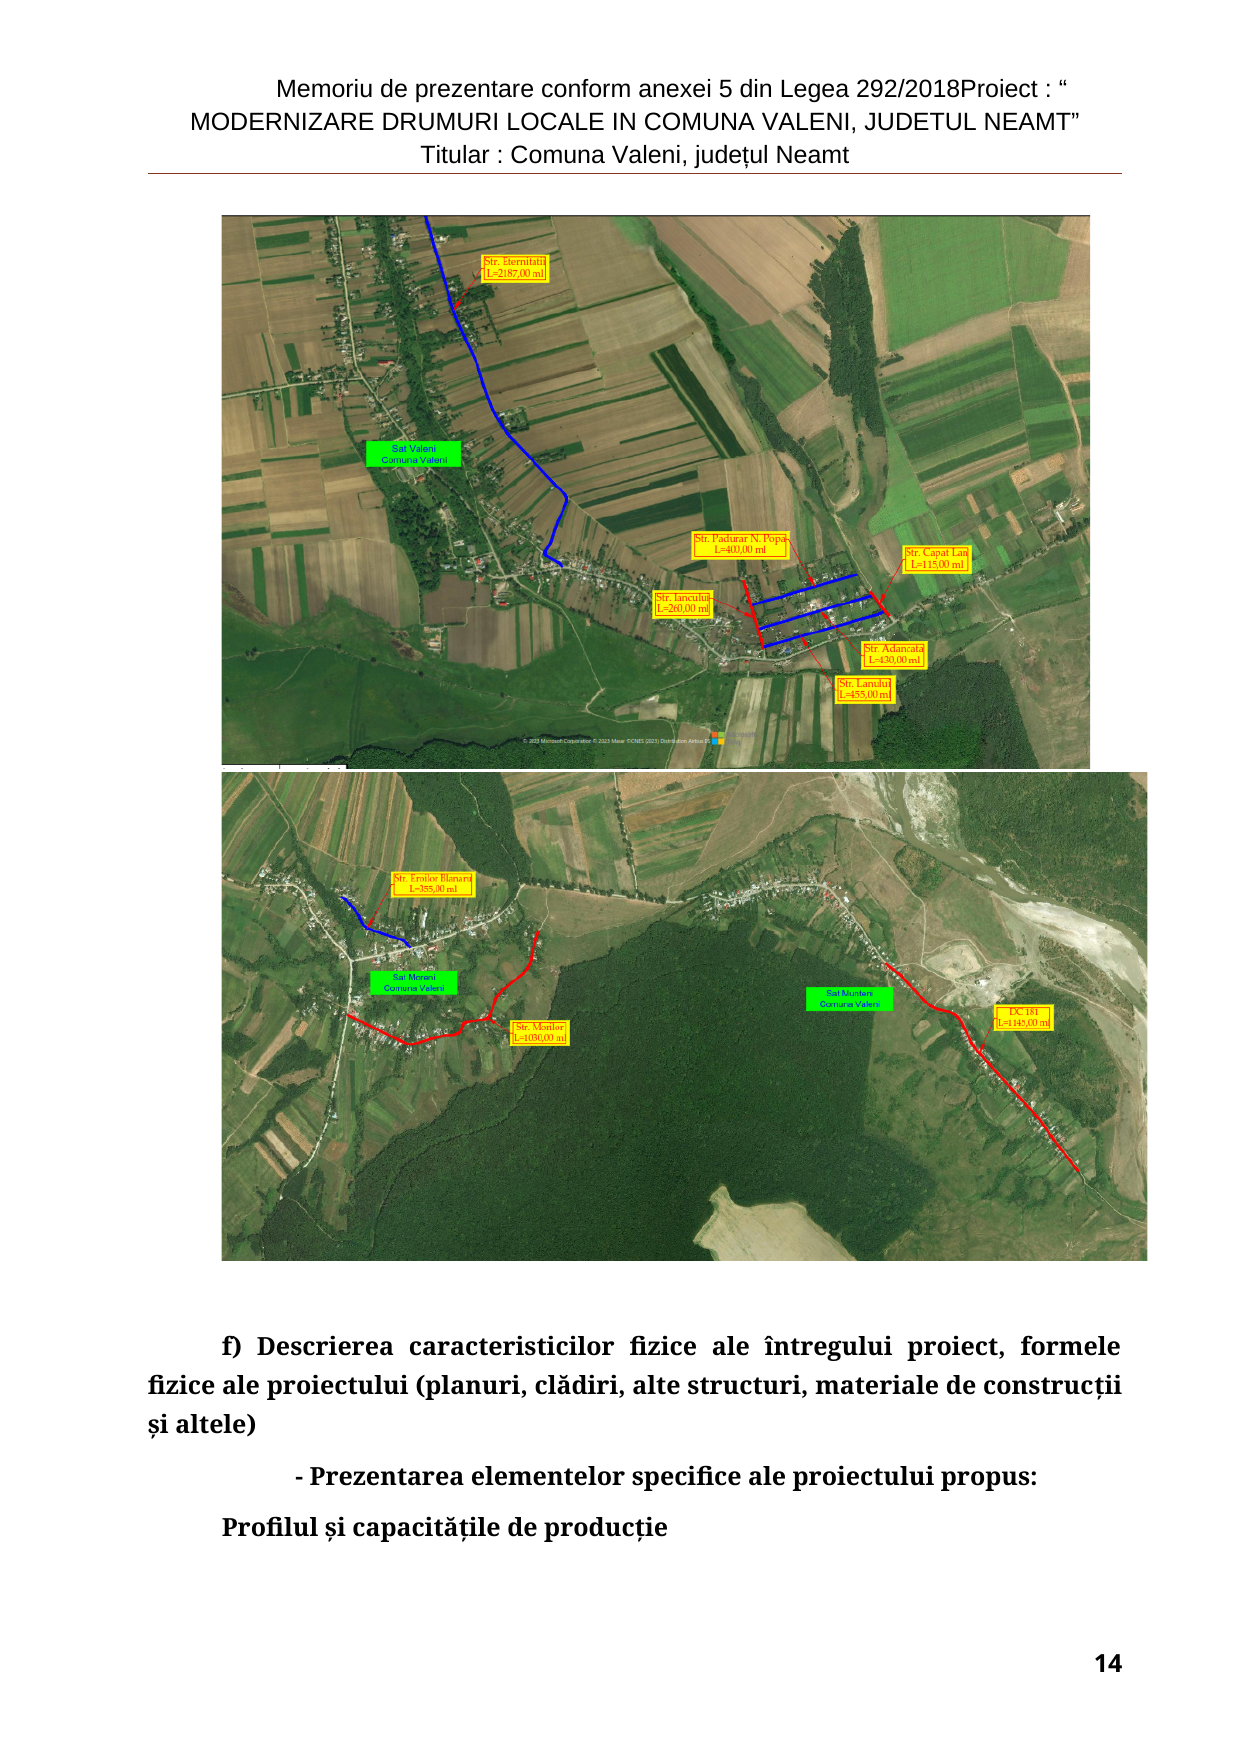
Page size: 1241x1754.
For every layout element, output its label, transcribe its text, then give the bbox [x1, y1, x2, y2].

picture [221, 772, 1148, 1261]
text f) Descrierea caracteristicilor fizice ale întregului proiect, formele fizice ale proiectului (planuri, clădiri, alte structuri, materiale de construcții și altele) [148, 1328, 1122, 1441]
text - Prezentarea elementelor specifice ale proiectului propus: [148, 1458, 1122, 1492]
text Profilul și capacitățile de producție [148, 1510, 1122, 1544]
picture [221, 208, 1091, 769]
